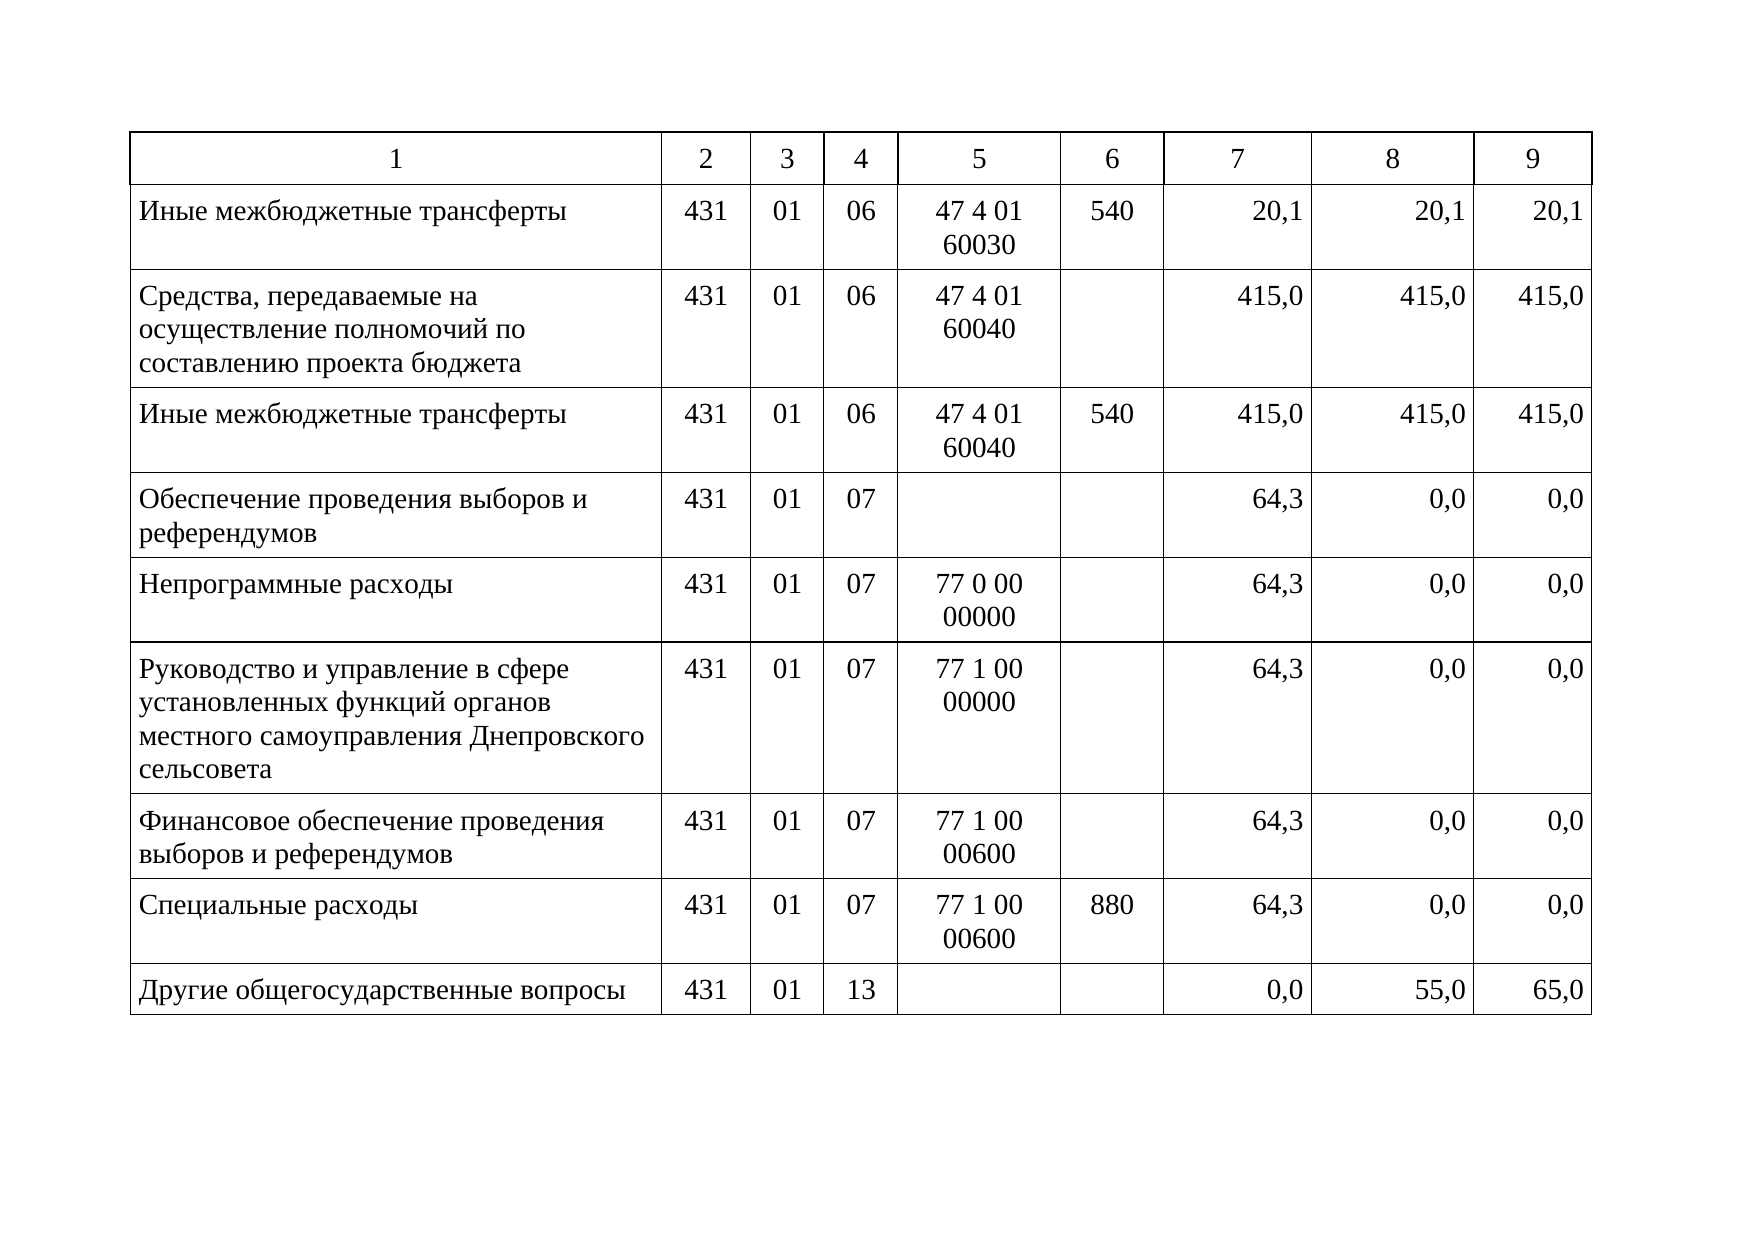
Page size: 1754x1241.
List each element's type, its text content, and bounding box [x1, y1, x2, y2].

table_cell 07 [824, 473, 897, 557]
table_cell [1061, 473, 1163, 557]
table_cell 13 [824, 964, 897, 1014]
table_cell 431 [662, 643, 750, 793]
table_header [1061, 133, 1163, 184]
table_cell 77 1 00 00600 [898, 879, 1060, 963]
table_cell 20,1 [1312, 185, 1473, 269]
table_cell 01 [751, 794, 823, 878]
table_cell 64,3 [1164, 473, 1311, 557]
table_cell 47 4 01 60040 [898, 270, 1060, 387]
table_cell 01 [751, 643, 823, 793]
table_cell 06 [824, 185, 897, 269]
table_cell 01 [751, 270, 823, 387]
table_cell Средства, передаваемые на осуществление полномочий по составлению проекта бюджета [131, 270, 661, 387]
table_cell [1061, 643, 1163, 793]
table_cell Специальные расходы [131, 879, 661, 963]
table_cell 77 1 00 00600 [898, 794, 1060, 878]
table_cell 01 [751, 185, 823, 269]
table_cell 07 [824, 879, 897, 963]
table_cell 20,1 [1474, 185, 1591, 269]
table_cell 64,3 [1164, 879, 1311, 963]
table_cell Финансовое обеспечение проведения выборов и референдумов [131, 794, 661, 878]
table_cell [1061, 964, 1163, 1014]
table_header [662, 133, 750, 184]
table_cell 47 4 01 60030 [898, 185, 1060, 269]
table_cell 540 [1061, 185, 1163, 269]
table_cell 07 [824, 558, 897, 641]
table_cell 431 [662, 558, 750, 641]
table_cell 431 [662, 964, 750, 1014]
table_cell 0,0 [1164, 964, 1311, 1014]
table_cell 07 [824, 794, 897, 878]
table_cell 55,0 [1312, 964, 1473, 1014]
table_cell 0,0 [1312, 794, 1473, 878]
table_cell 431 [662, 270, 750, 387]
table_cell 431 [662, 185, 750, 269]
table_cell 431 [662, 388, 750, 472]
table_cell 06 [824, 270, 897, 387]
table_cell 540 [1061, 388, 1163, 472]
table_header [1165, 133, 1311, 184]
table_cell 431 [662, 794, 750, 878]
table_header [1312, 133, 1473, 184]
table_cell [1061, 558, 1163, 641]
table_cell 0,0 [1312, 879, 1473, 963]
table_cell 880 [1061, 879, 1163, 963]
table_cell 0,0 [1474, 473, 1591, 557]
table_cell 431 [662, 879, 750, 963]
table_cell 415,0 [1474, 270, 1591, 387]
table_cell Другие общегосударственные вопросы [131, 964, 661, 1014]
table_cell Иные межбюджетные трансферты [131, 185, 661, 269]
table_cell 64,3 [1164, 558, 1311, 641]
table_cell 01 [751, 879, 823, 963]
table_cell 01 [751, 558, 823, 641]
table_header [131, 133, 661, 184]
table_cell 64,3 [1164, 643, 1311, 793]
table_cell 415,0 [1312, 270, 1473, 387]
table_cell 0,0 [1312, 643, 1473, 793]
table_cell 415,0 [1164, 270, 1311, 387]
table_cell 415,0 [1312, 388, 1473, 472]
table_cell Руководство и управление в сфере установленных функций органов местного самоуправления Днепровского сельсовета [131, 643, 661, 793]
table_cell 77 1 00 00000 [898, 643, 1060, 793]
table_cell 415,0 [1474, 388, 1591, 472]
table_cell 01 [751, 473, 823, 557]
table_cell [1061, 794, 1163, 878]
table_cell [1061, 270, 1163, 387]
table_cell Непрограммные расходы [131, 558, 661, 641]
table_cell 0,0 [1312, 558, 1473, 641]
table_header [825, 133, 897, 184]
table_cell 0,0 [1474, 794, 1591, 878]
table_cell 0,0 [1474, 643, 1591, 793]
table_header [899, 133, 1060, 184]
table_cell [898, 964, 1060, 1014]
table_cell 431 [662, 473, 750, 557]
table_cell 65,0 [1474, 964, 1591, 1014]
table_cell Иные межбюджетные трансферты [131, 388, 661, 472]
table_cell 0,0 [1474, 879, 1591, 963]
table_header [1475, 133, 1591, 184]
table_cell 0,0 [1474, 558, 1591, 641]
table_cell 47 4 01 60040 [898, 388, 1060, 472]
table_cell 01 [751, 964, 823, 1014]
table_cell 06 [824, 388, 897, 472]
table_cell 07 [824, 643, 897, 793]
table_cell 77 0 00 00000 [898, 558, 1060, 641]
table_cell 415,0 [1164, 388, 1311, 472]
table_cell 01 [751, 388, 823, 472]
table_cell 20,1 [1164, 185, 1311, 269]
table_cell 0,0 [1312, 473, 1473, 557]
table_cell [898, 473, 1060, 557]
table_header [751, 133, 823, 184]
table_cell 64,3 [1164, 794, 1311, 878]
table_cell Обеспечение проведения выборов и референдумов [131, 473, 661, 557]
